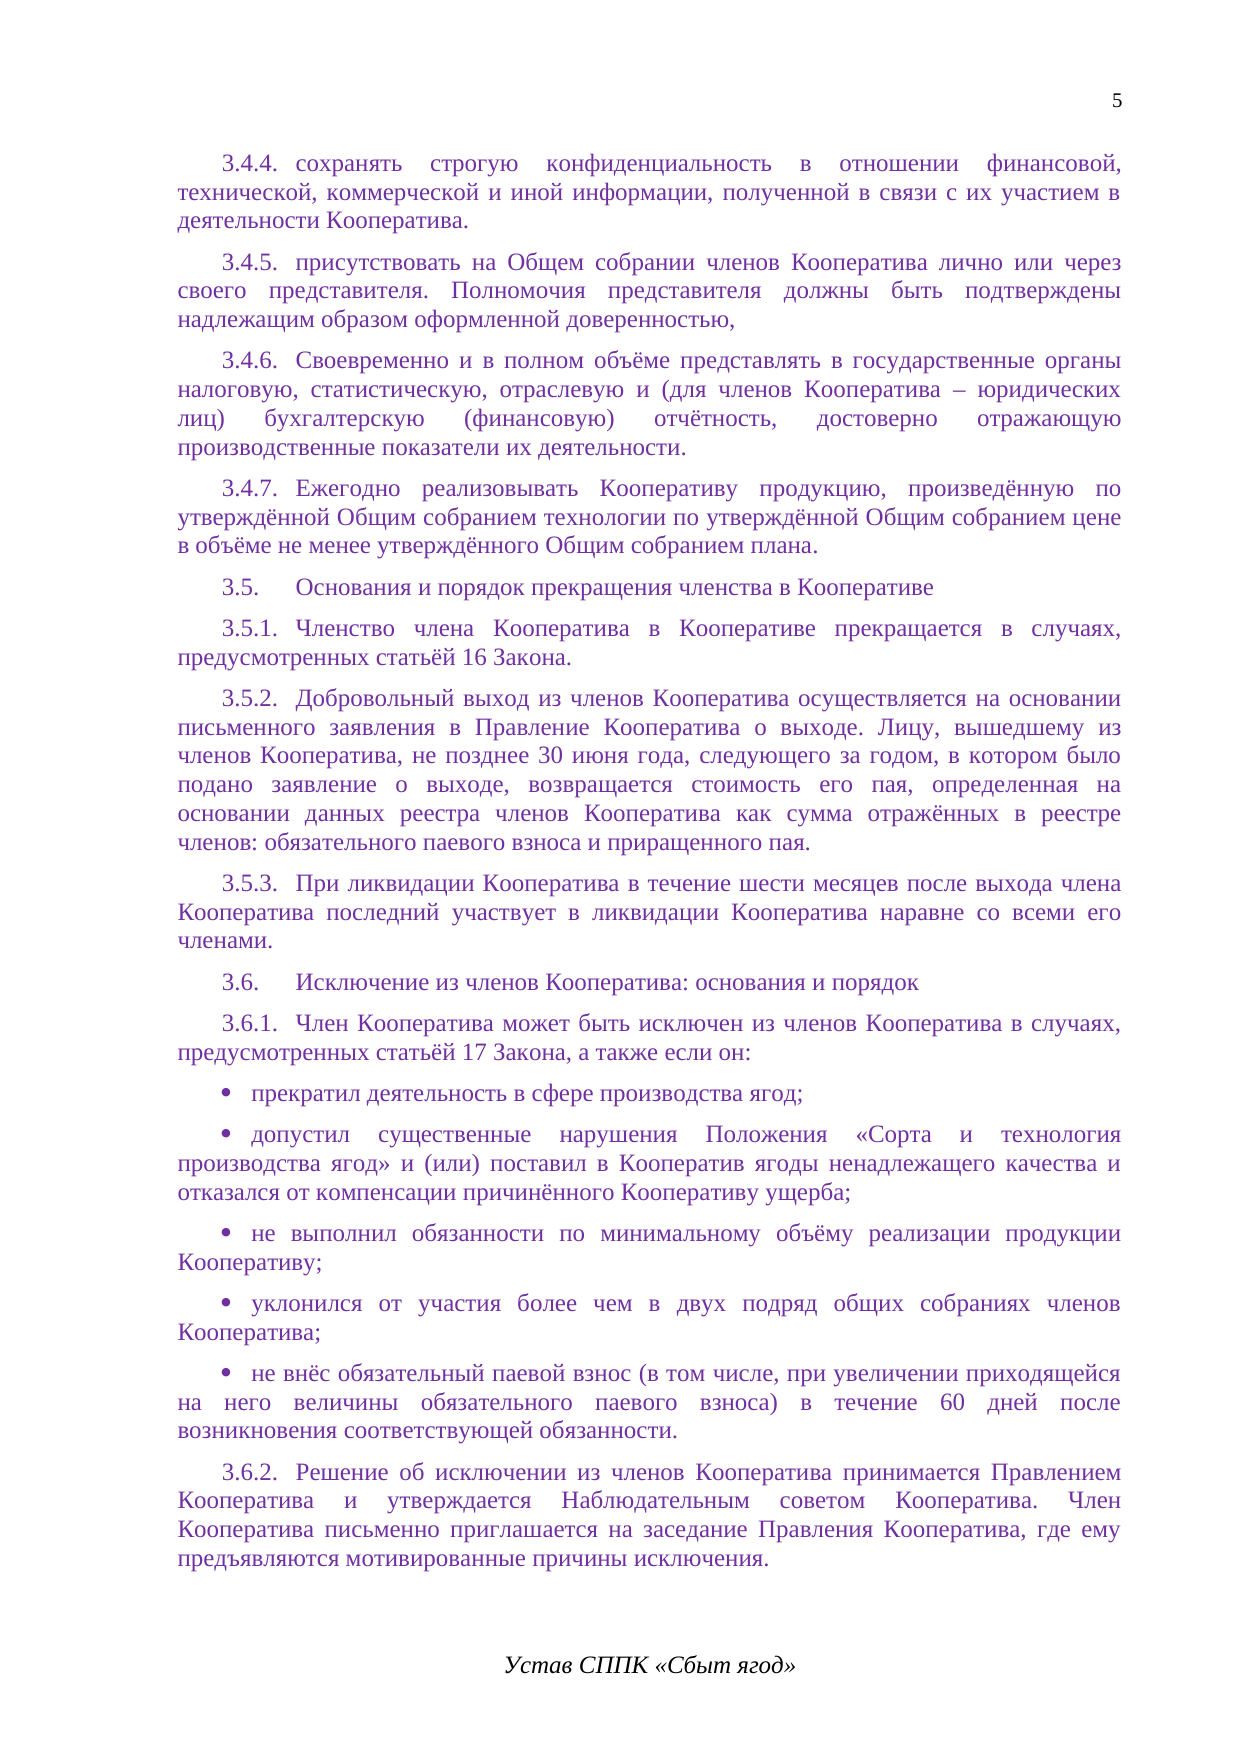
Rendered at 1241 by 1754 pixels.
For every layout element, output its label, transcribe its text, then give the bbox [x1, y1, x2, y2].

list сохранять строгую конфиденциальность в отношении финансовой, технической, коммерческой и иной информации, полученной в связи с их участием в деятельности Кооператива. [177, 148, 1122, 234]
list Исключение из членов Кооператива: основания и порядок [177, 967, 1122, 996]
list уклонился от участия более чем в двух подряд общих собраниях членов Кооператива; [177, 1288, 1122, 1346]
list Член Кооператива может быть исключен из членов Кооператива в случаях, предусмотренных статьёй 17 Закона, а также если он: [177, 1008, 1122, 1066]
list присутствовать на Общем собрании членов Кооператива лично или через своего представителя. Полномочия представителя должны быть подтверждены надлежащим образом оформленной доверенностью, [177, 247, 1122, 333]
list Решение об исключении из членов Кооператива принимается Правлением Кооператива и утверждается Наблюдательным советом Кооператива. Член Кооператива письменно приглашается на заседание Правления Кооператива, где ему предъявляются мотивированные причины исключения. [177, 1457, 1122, 1572]
list прекратил деятельность в сфере производства ягод; [177, 1078, 1122, 1107]
list допустил существенные нарушения Положения «Сорта и технология производства ягод» и (или) поставил в Кооператив ягоды ненадлежащего качества и отказался от компенсации причинённого Кооперативу ущерба; [177, 1119, 1122, 1206]
list При ликвидации Кооператива в течение шести месяцев после выхода члена Кооператива последний участвует в ликвидации Кооператива наравне со всеми его членами. [177, 868, 1122, 954]
list не внёс обязательный паевой взнос (в том числе, при увеличении приходящейся на него величины обязательного паевого взноса) в течение 60 дней после возникновения соответствующей обязанности. [177, 1358, 1122, 1444]
list Членство члена Кооператива в Кооперативе прекращается в случаях, предусмотренных статьёй 16 Закона. [177, 613, 1122, 671]
list не выполнил обязанности по минимальному объёму реализации продукции Кооперативу; [177, 1218, 1122, 1276]
list Основания и порядок прекращения членства в Кооперативе [177, 572, 1122, 601]
list Ежегодно реализовывать Кооперативу продукцию, произведённую по утверждённой Общим собранием технологии по утверждённой Общим собранием цене в объёме не менее утверждённого Общим собранием плана. [177, 473, 1122, 559]
list Добровольный выход из членов Кооператива осуществляется на основании письменного заявления в Правление Кооператива о выходе. Лицу, вышедшему из членов Кооператива, не позднее 30 июня года, следующего за годом, в котором было подано заявление о выходе, возвращается стоимость его пая, определенная на основании данных реестра членов Кооператива как сумма отражённых в реестре членов: обязательного паевого взноса и приращенного пая. [177, 683, 1122, 856]
list Своевременно и в полном объёме представлять в государственные органы налоговую, статистическую, отраслевую и (для членов Кооператива – юридических лиц) бухгалтерскую (финансовую) отчётность, достоверно отражающую производственные показатели их деятельности. [177, 346, 1122, 461]
